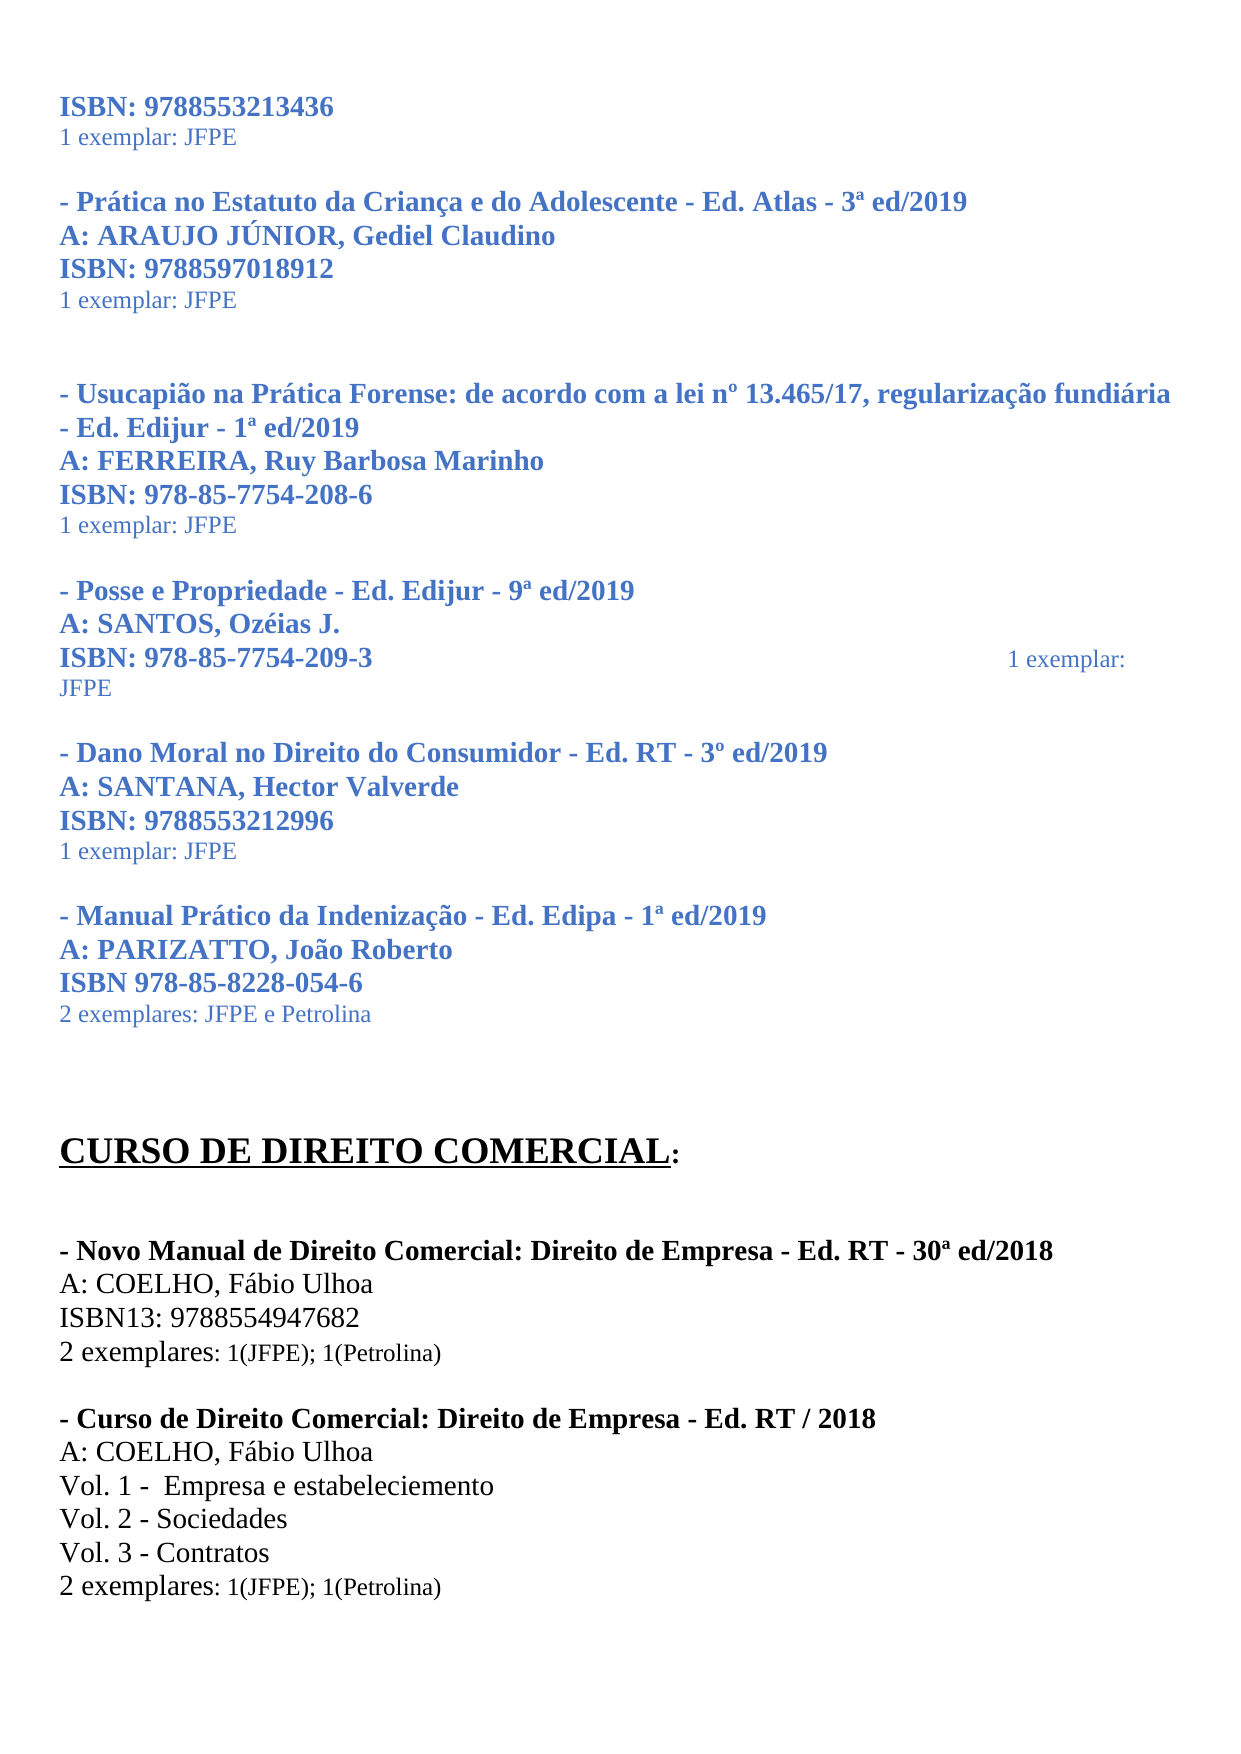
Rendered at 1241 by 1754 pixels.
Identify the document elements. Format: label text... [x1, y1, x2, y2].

text 2 exemplares: JFPE e Petrolina [59, 999, 1181, 1028]
text A: COELHO, Fábio Ulhoa [59, 1434, 1181, 1468]
text Vol. 3 - Contratos [59, 1535, 1181, 1568]
text ISBN: 978-85-7754-209-3 1 exemplar: JFPE [59, 640, 1181, 702]
text Vol. 2 - Sociedades [59, 1501, 1181, 1535]
text 2 exemplares: 1(JFPE); 1(Petrolina) [59, 1334, 1181, 1367]
text 1 exemplar: JFPE [59, 285, 1181, 314]
text - Prática no Estatuto da Criança e do Adolescente - Ed. Atlas - 3ª ed/2019 [59, 184, 1181, 218]
text - Dano Moral no Direito do Consumidor - Ed. RT - 3º ed/2019 [59, 736, 1181, 769]
text ISBN: 9788553213436 [59, 89, 1181, 122]
text ISBN13: 9788554947682 [59, 1300, 1181, 1334]
text ISBN: 978-85-7754-208-6 [59, 477, 1181, 510]
text - Manual Prático da Indenização - Ed. Edipa - 1ª ed/2019 [59, 898, 1181, 932]
text A: PARIZATTO, João Roberto [59, 932, 1181, 966]
text A: SANTANA, Hector Valverde [59, 769, 1181, 803]
text 1 exemplar: JFPE [59, 122, 1181, 151]
text ISBN: 9788553212996 [59, 803, 1181, 836]
text Vol. 1 - Empresa e estabeleciemento [59, 1468, 1181, 1501]
text A: ARAUJO JÚNIOR, Gediel Claudino [59, 218, 1181, 252]
text A: FERREIRA, Ruy Barbosa Marinho [59, 443, 1181, 477]
text - Curso de Direito Comercial: Direito de Empresa - Ed. RT / 2018 [59, 1401, 1181, 1434]
text - Posse e Propriedade - Ed. Edijur - 9ª ed/2019 [59, 573, 1181, 606]
text ISBN: 9788597018912 [59, 252, 1181, 285]
text A: COELHO, Fábio Ulhoa [59, 1267, 1181, 1300]
text A: SANTOS, Ozéias J. [59, 606, 1181, 640]
text ISBN 978-85-8228-054-6 [59, 966, 1181, 999]
text - Novo Manual de Direito Comercial: Direito de Empresa - Ed. RT - 30ª ed/2018 [59, 1233, 1181, 1267]
text CURSO DE DIREITO COMERCIAL: [59, 1128, 1181, 1172]
text - Usucapião na Prática Forense: de acordo com a lei nº 13.465/17, regularização fundiária - Ed. Edijur - 1ª ed/2019 [59, 376, 1181, 443]
text 1 exemplar: JFPE [59, 836, 1181, 865]
text 2 exemplares: 1(JFPE); 1(Petrolina) [59, 1568, 1181, 1602]
text 1 exemplar: JFPE [59, 510, 1181, 539]
